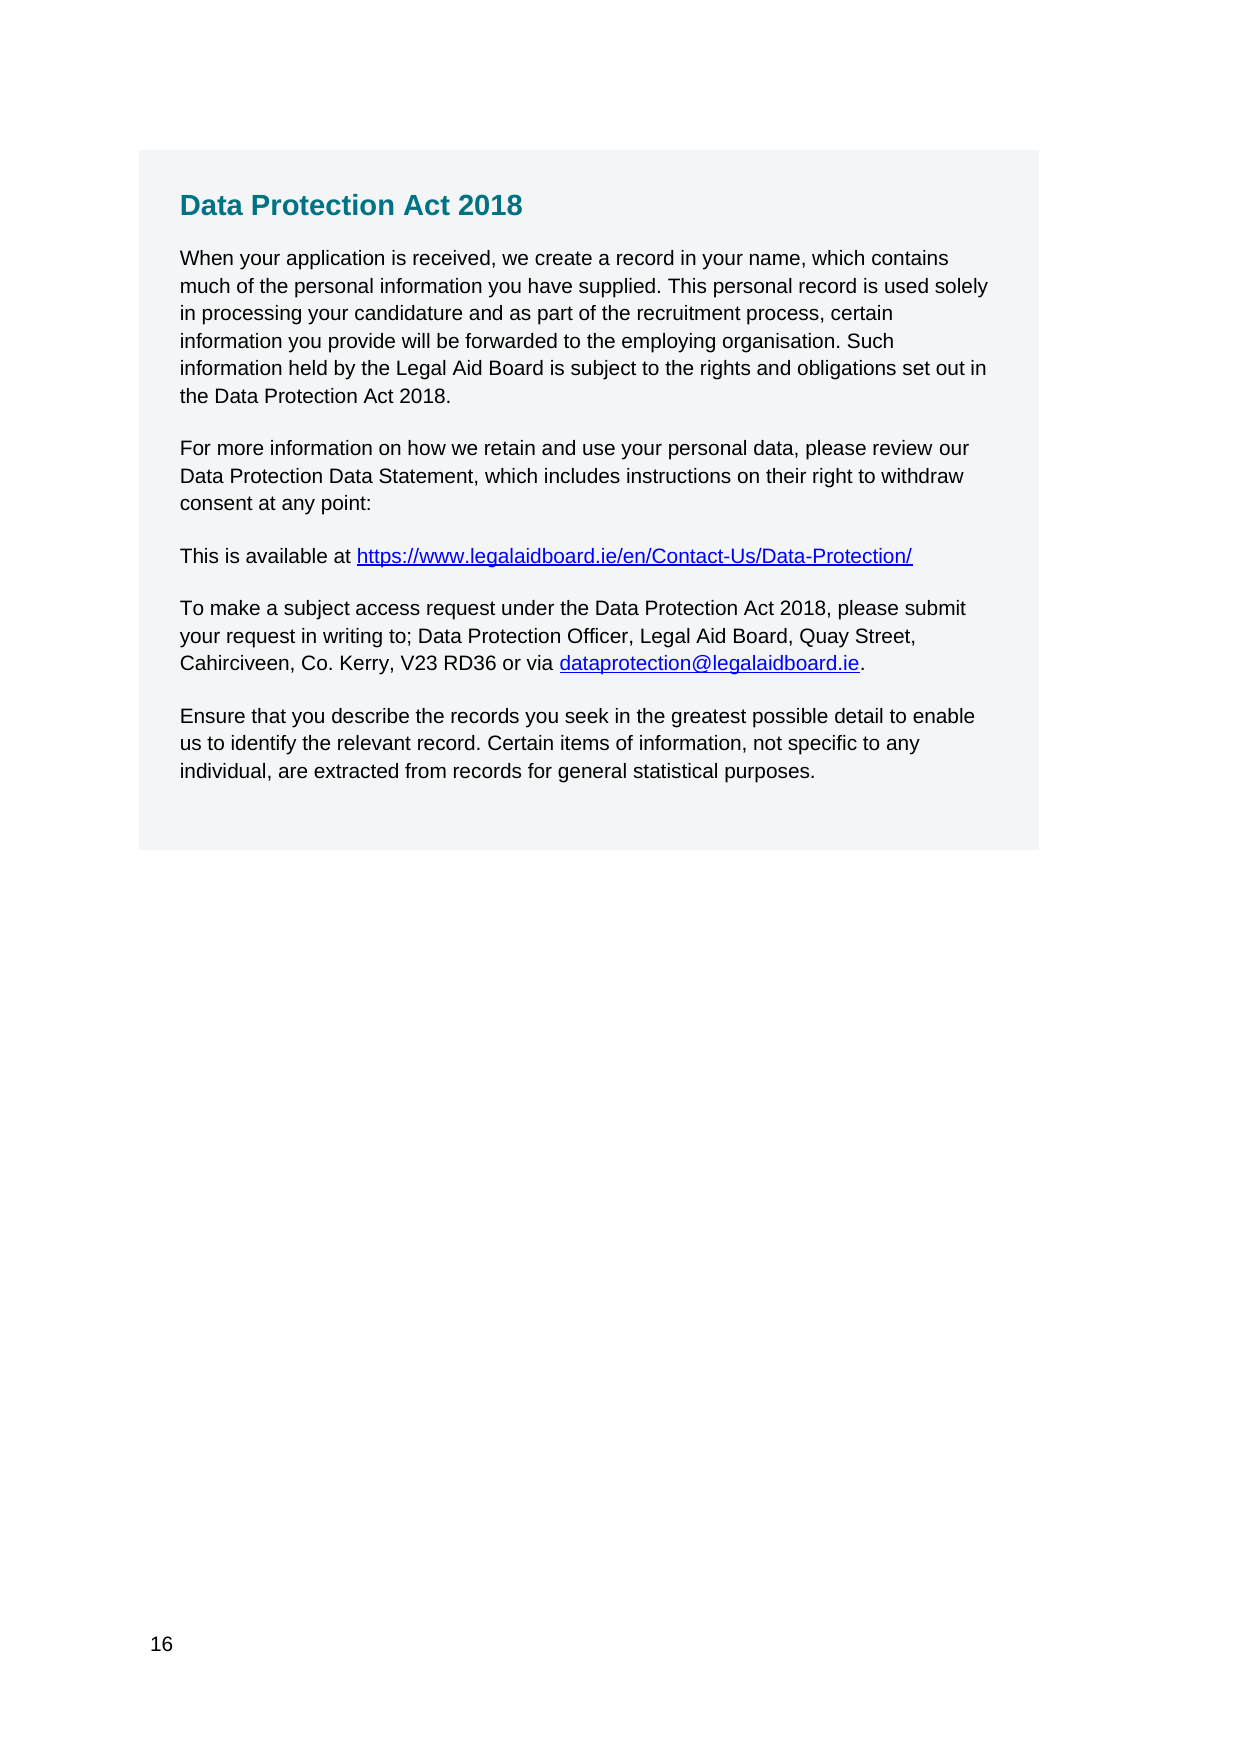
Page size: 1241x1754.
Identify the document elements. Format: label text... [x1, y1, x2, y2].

table_header Data Protection Act 2018 When your application is received, we create a record in your name, which contains much of the personal information you have supplied. This personal record is used solely in processing your candidature and as part of the recruitment process, certain information you provide will be forwarded to the employing organisation. Such information held by the Legal Aid Board is subject to the rights and obligations set out in the Data Protection Act 2018. For more information on how we retain and use your personal data, please review our Data Protection Data Statement, which includes instructions on their right to withdraw consent at any point: This is available at https://www.legalaidboard.ie/en/Contact-Us/Data-Protection/ To make a subject access request under the Data Protection Act 2018, please submit your request in writing to; Data Protection Officer, Legal Aid Board, Quay Street, Cahirciveen, Co. Kerry, V23 RD36 or via dataprotection@legalaidboard.ie. Ensure that you describe the records you seek in the greatest possible detail to enable us to identify the relevant record. Certain items of information, not specific to any individual, are extracted from records for general statistical purposes. [139, 150, 1039, 850]
